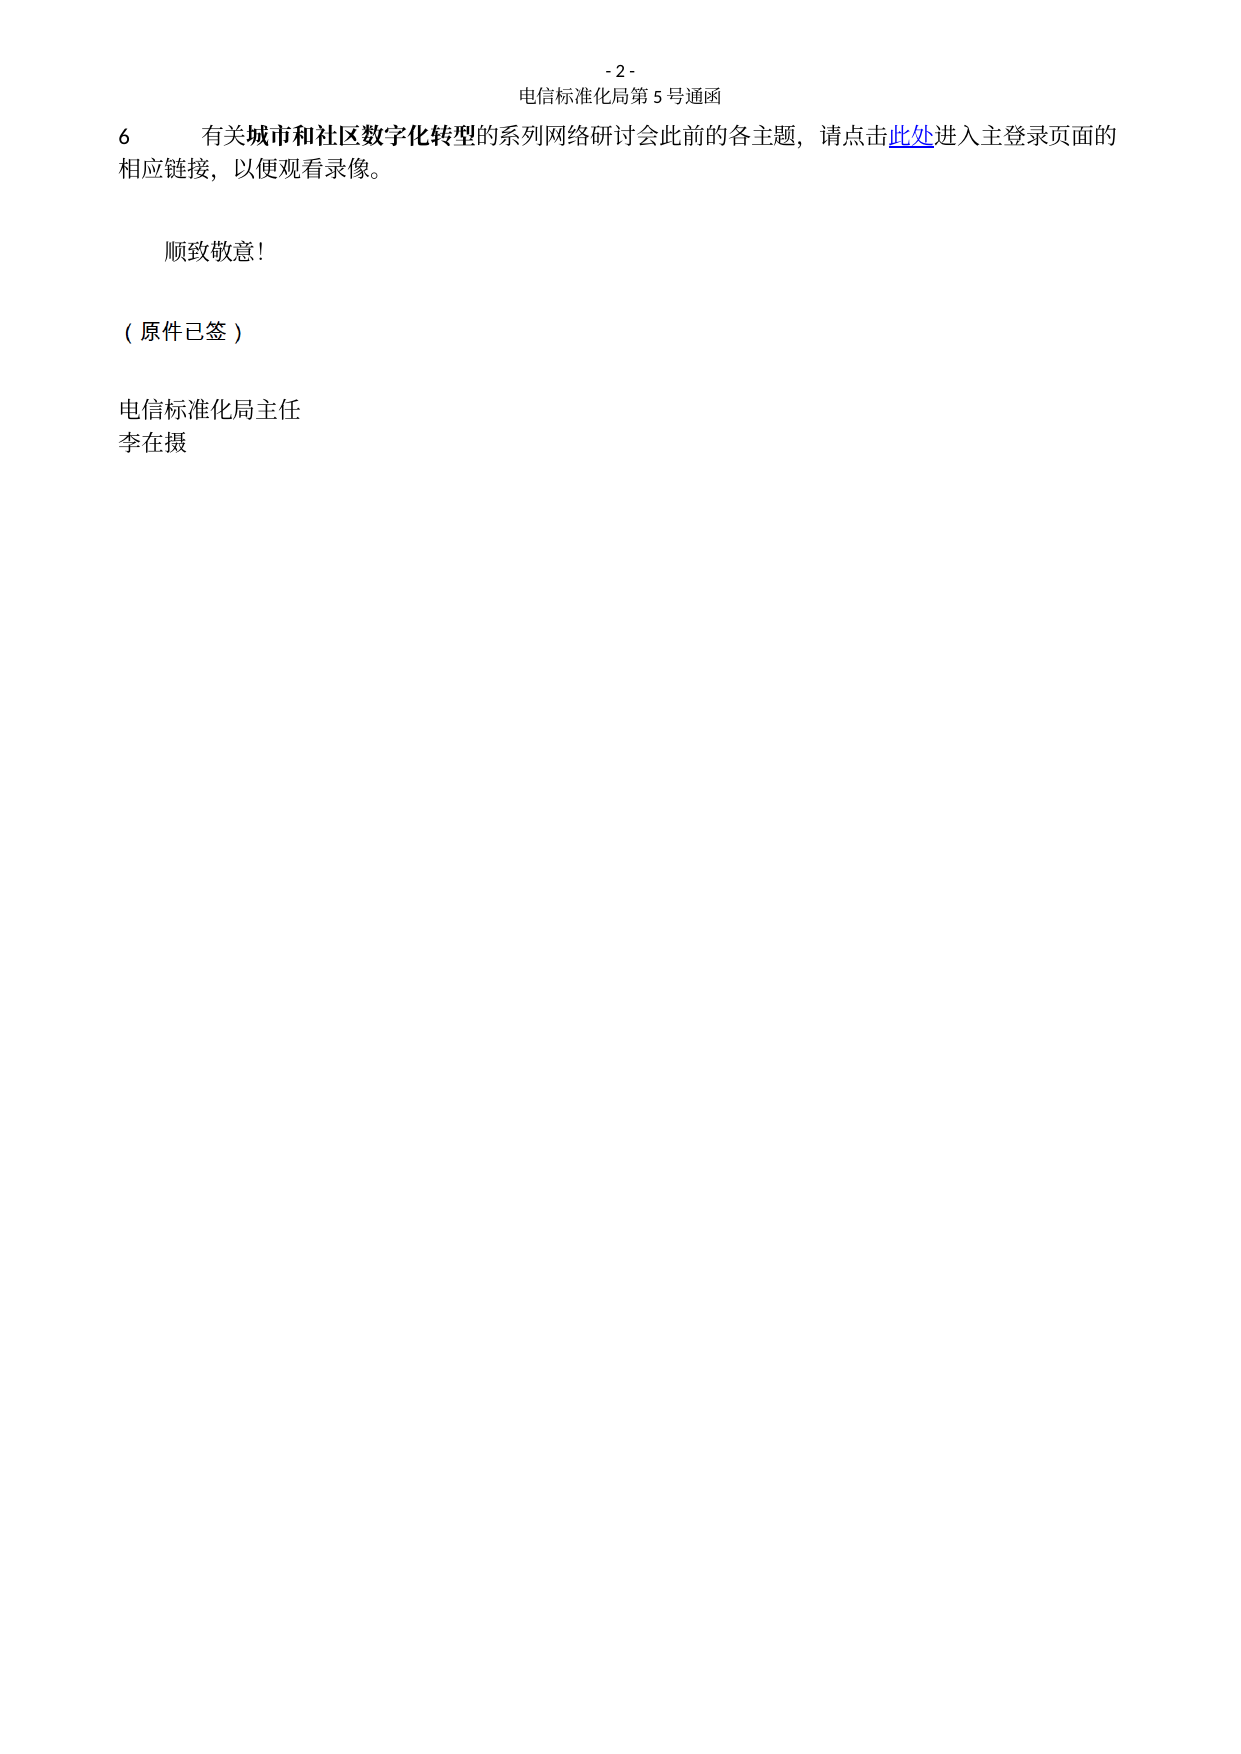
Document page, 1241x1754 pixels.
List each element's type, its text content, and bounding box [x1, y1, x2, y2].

text 顺致敬意！ [118, 234, 1122, 267]
picture [118, 306, 248, 355]
text 电信标准化局主任 李在摄 [118, 392, 1113, 458]
text 6 有关城市和社区数字化转型的系列网络研讨会此前的各主题，请点击此处进入主登录页面的相应链接，以便观看录像。 [118, 118, 1122, 184]
